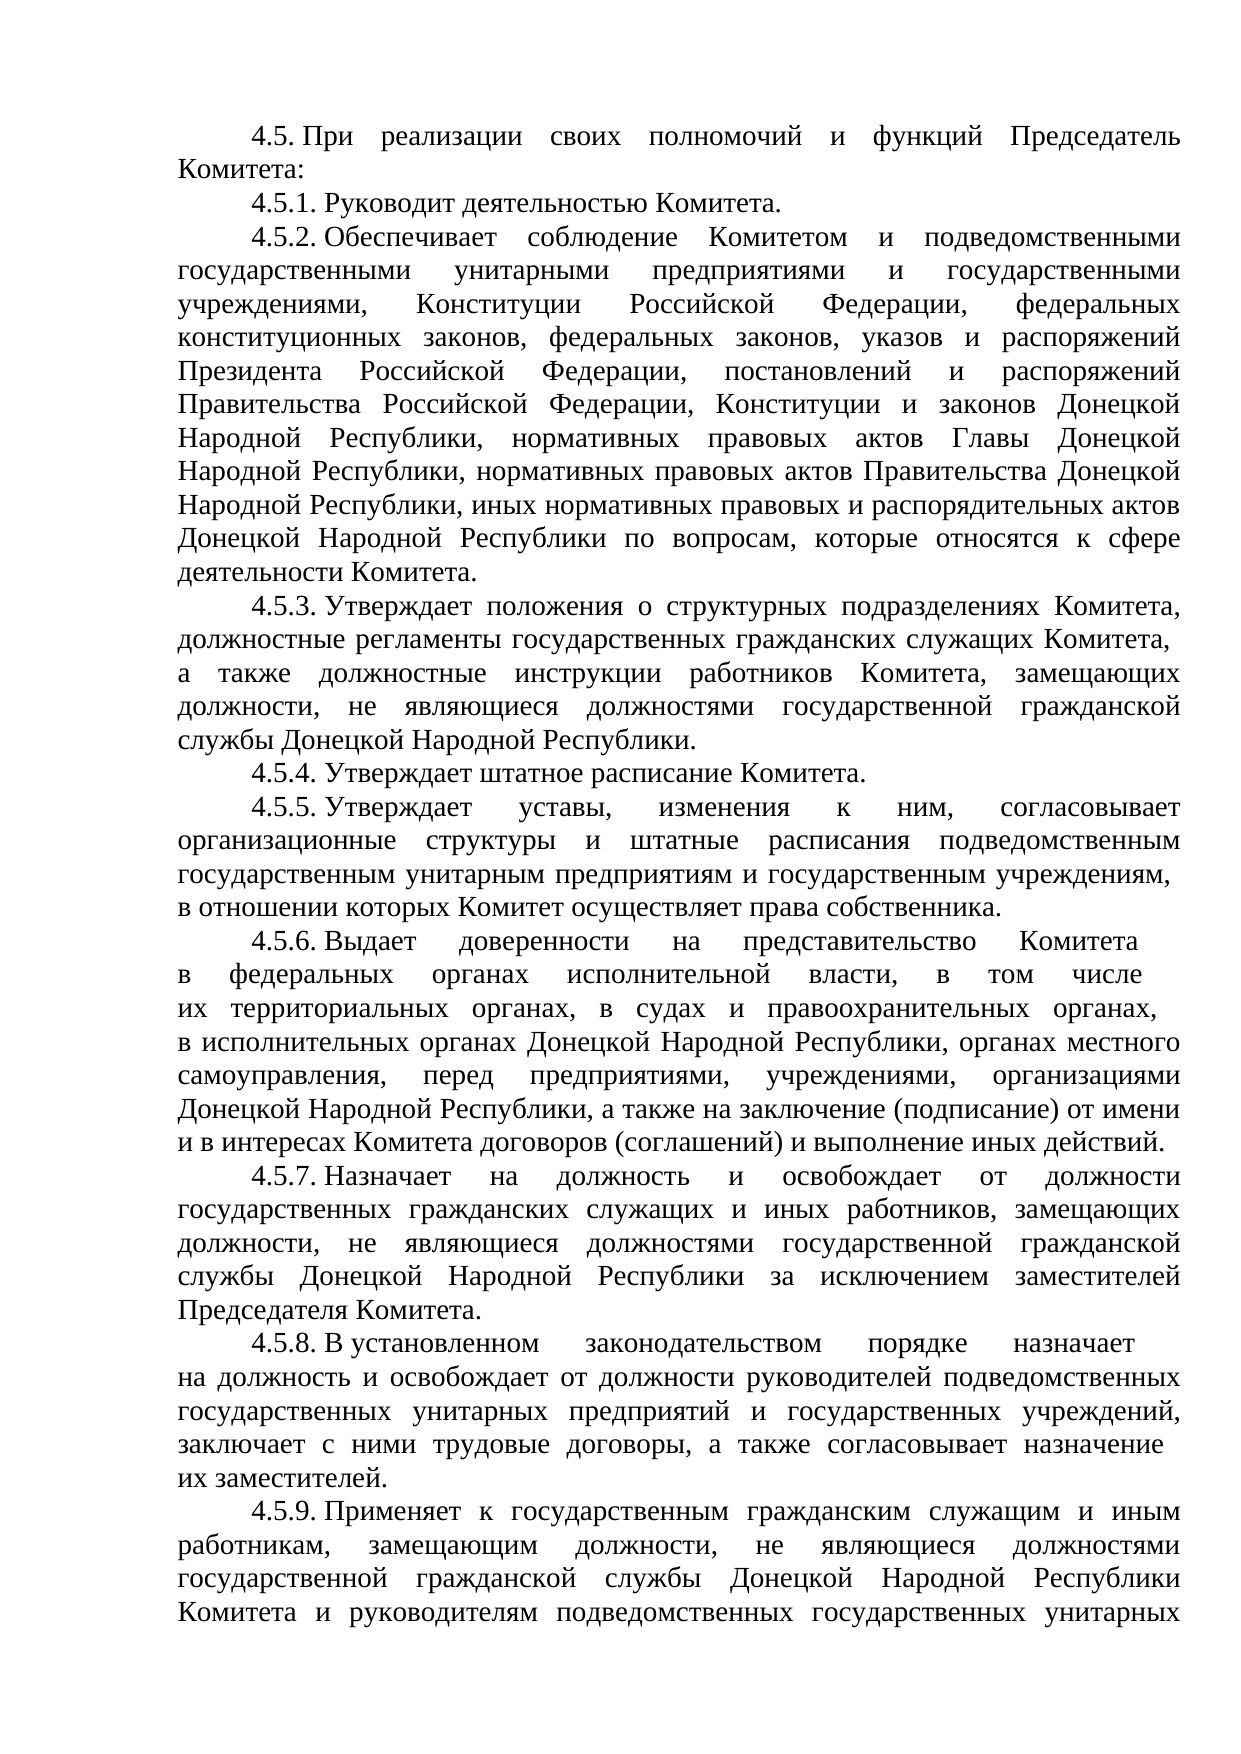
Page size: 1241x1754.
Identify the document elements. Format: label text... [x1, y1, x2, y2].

text 4.5. При реализации своих полномочий и функций Председатель Комитета: [177, 118, 1181, 185]
text 4.5.5. Утверждает уставы, изменения к ним, согласовывает организационные структуры и штатные расписания подведомственным государственным унитарным предприятиям и государственным учреждениям, в отношении которых Комитет осуществляет права собственника. [177, 789, 1181, 923]
text 4.5.6. Выдает доверенности на представительство Комитета в федеральных органах исполнительной власти, в том числе их территориальных органах, в судах и правоохранительных органах, в исполнительных органах Донецкой Народной Республики, органах местного самоуправления, перед предприятиями, учреждениями, организациями Донецкой Народной Республики, а также на заключение (подписание) от имени и в интересах Комитета договоров (соглашений) и выполнение иных действий. [177, 923, 1181, 1158]
text 4.5.3. Утверждает положения о структурных подразделениях Комитета, должностные регламенты государственных гражданских служащих Комитета, а также должностные инструкции работников Комитета, замещающих должности, не являющиеся должностями государственной гражданской службы Донецкой Народной Республики. [177, 588, 1181, 755]
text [177, 1493, 1181, 1627]
text 4.5.1. Руководит деятельностью Комитета. [177, 185, 1181, 219]
text 4.5.8. В установленном законодательством порядке назначает на должность и освобождает от должности руководителей подведомственных государственных унитарных предприятий и государственных учреждений, заключает с ними трудовые договоры, а также согласовывает назначение их заместителей. [177, 1326, 1181, 1493]
text 4.5.4. Утверждает штатное расписание Комитета. [177, 755, 1181, 789]
text 4.5.2. Обеспечивает соблюдение Комитетом и подведомственными государственными унитарными предприятиями и государственными учреждениями, Конституции Российской Федерации, федеральных конституционных законов, федеральных законов, указов и распоряжений Президента Российской Федерации, постановлений и распоряжений Правительства Российской Федерации, Конституции и законов Донецкой Народной Республики, нормативных правовых актов Главы Донецкой Народной Республики, нормативных правовых актов Правительства Донецкой Народной Республики, иных нормативных правовых и распорядительных актов Донецкой Народной Республики по вопросам, которые относятся к сфере деятельности Комитета. [177, 219, 1181, 588]
text 4.5.7. Назначает на должность и освобождает от должности государственных гражданских служащих и иных работников, замещающих должности, не являющиеся должностями государственной гражданской службы Донецкой Народной Республики за исключением заместителей Председателя Комитета. [177, 1158, 1181, 1326]
